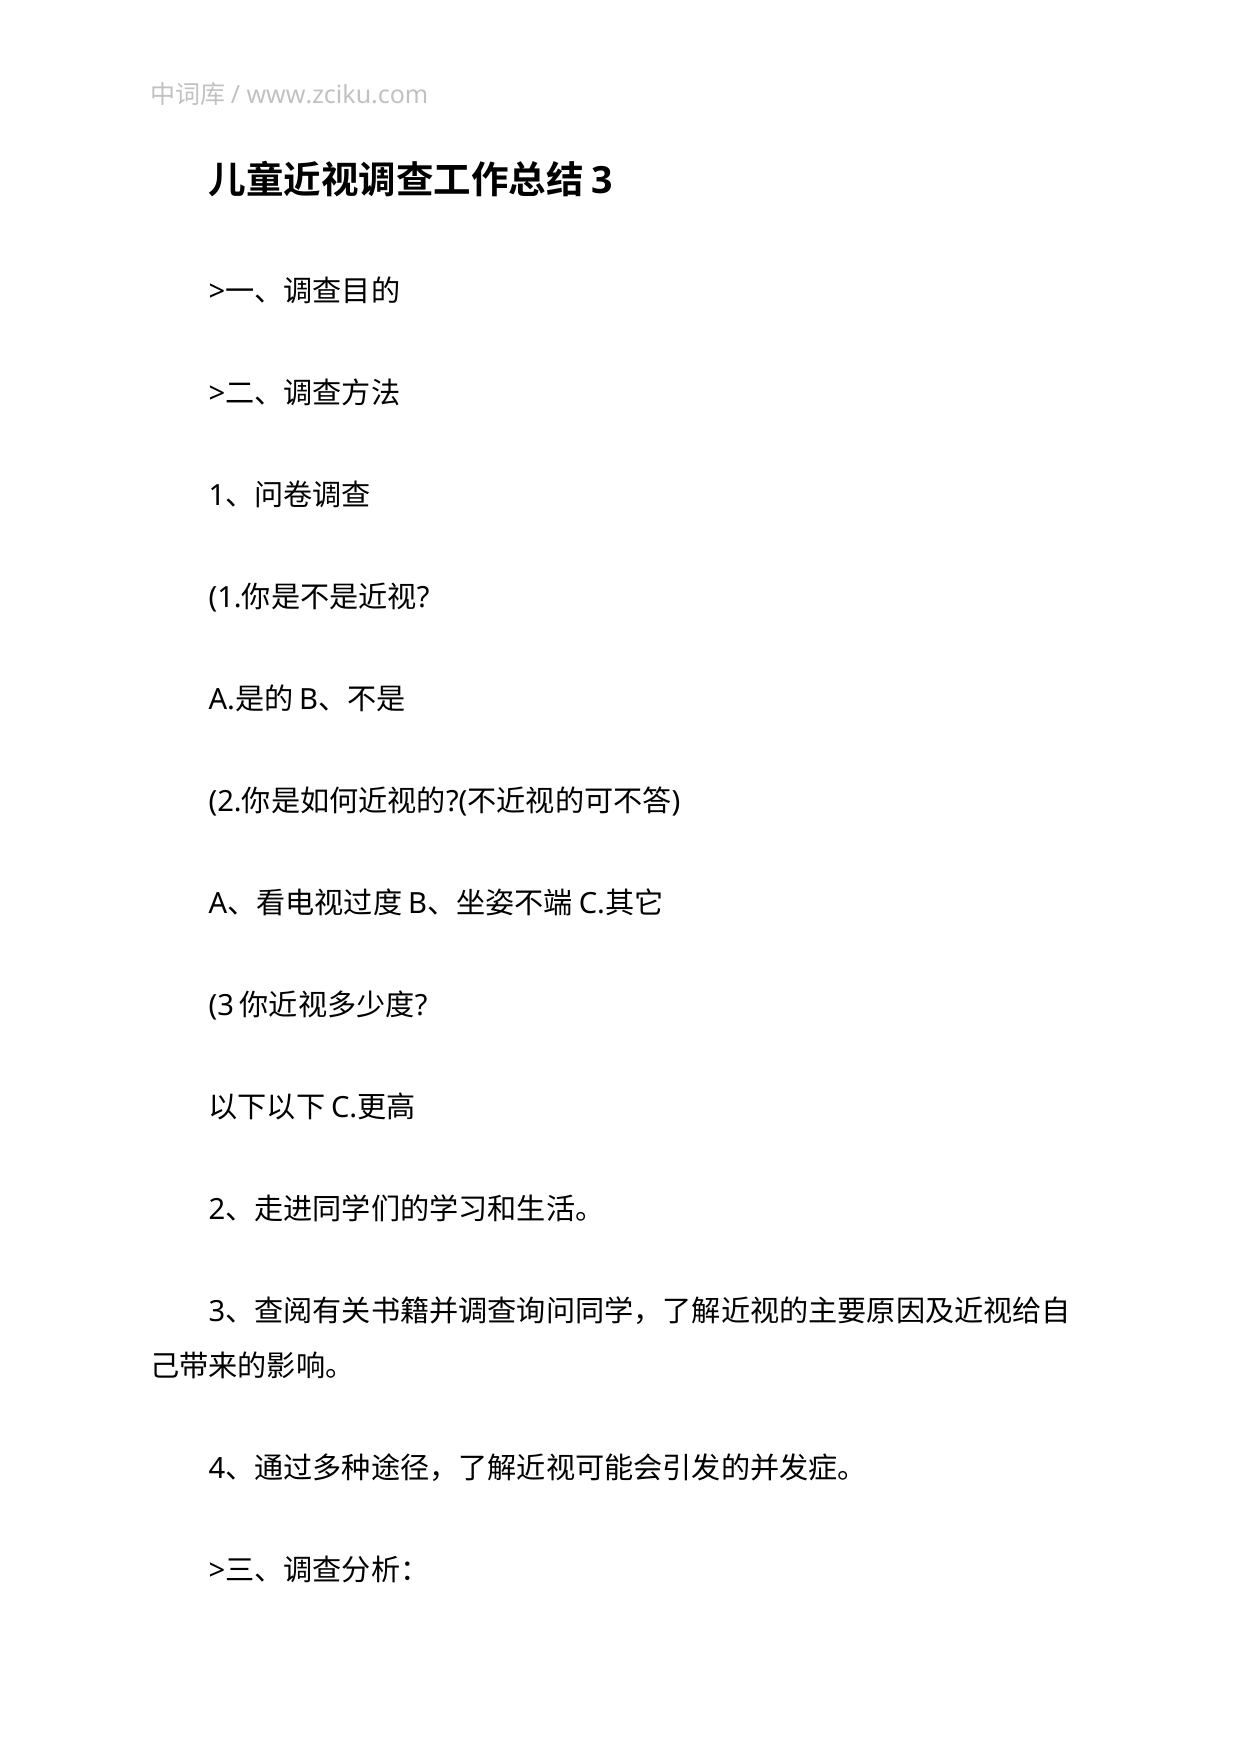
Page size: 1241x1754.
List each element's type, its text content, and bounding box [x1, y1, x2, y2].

text 1、问卷调查 [150, 472, 1090, 514]
text 以下以下C.更高 [150, 1083, 1090, 1126]
text (2.你是如何近视的?(不近视的可不答) [150, 777, 1090, 820]
text >一、调查目的 [150, 268, 1090, 310]
text >三、调查分析： [150, 1546, 1090, 1588]
text (1.你是不是近视? [150, 573, 1090, 616]
text A、看电视过度B、坐姿不端C.其它 [150, 879, 1090, 922]
text 2、走进同学们的学习和生活。 [150, 1185, 1090, 1228]
text A.是的B、不是 [150, 676, 1090, 718]
text 儿童近视调查工作总结3 [150, 150, 1090, 204]
text 4、通过多种途径，了解近视可能会引发的并发症。 [150, 1444, 1090, 1487]
text >二、调查方法 [150, 369, 1090, 412]
text 3、查阅有关书籍并调查询问同学，了解近视的主要原因及近视给自己带来的影响。 [150, 1287, 1090, 1385]
text (3你近视多少度? [150, 981, 1090, 1024]
